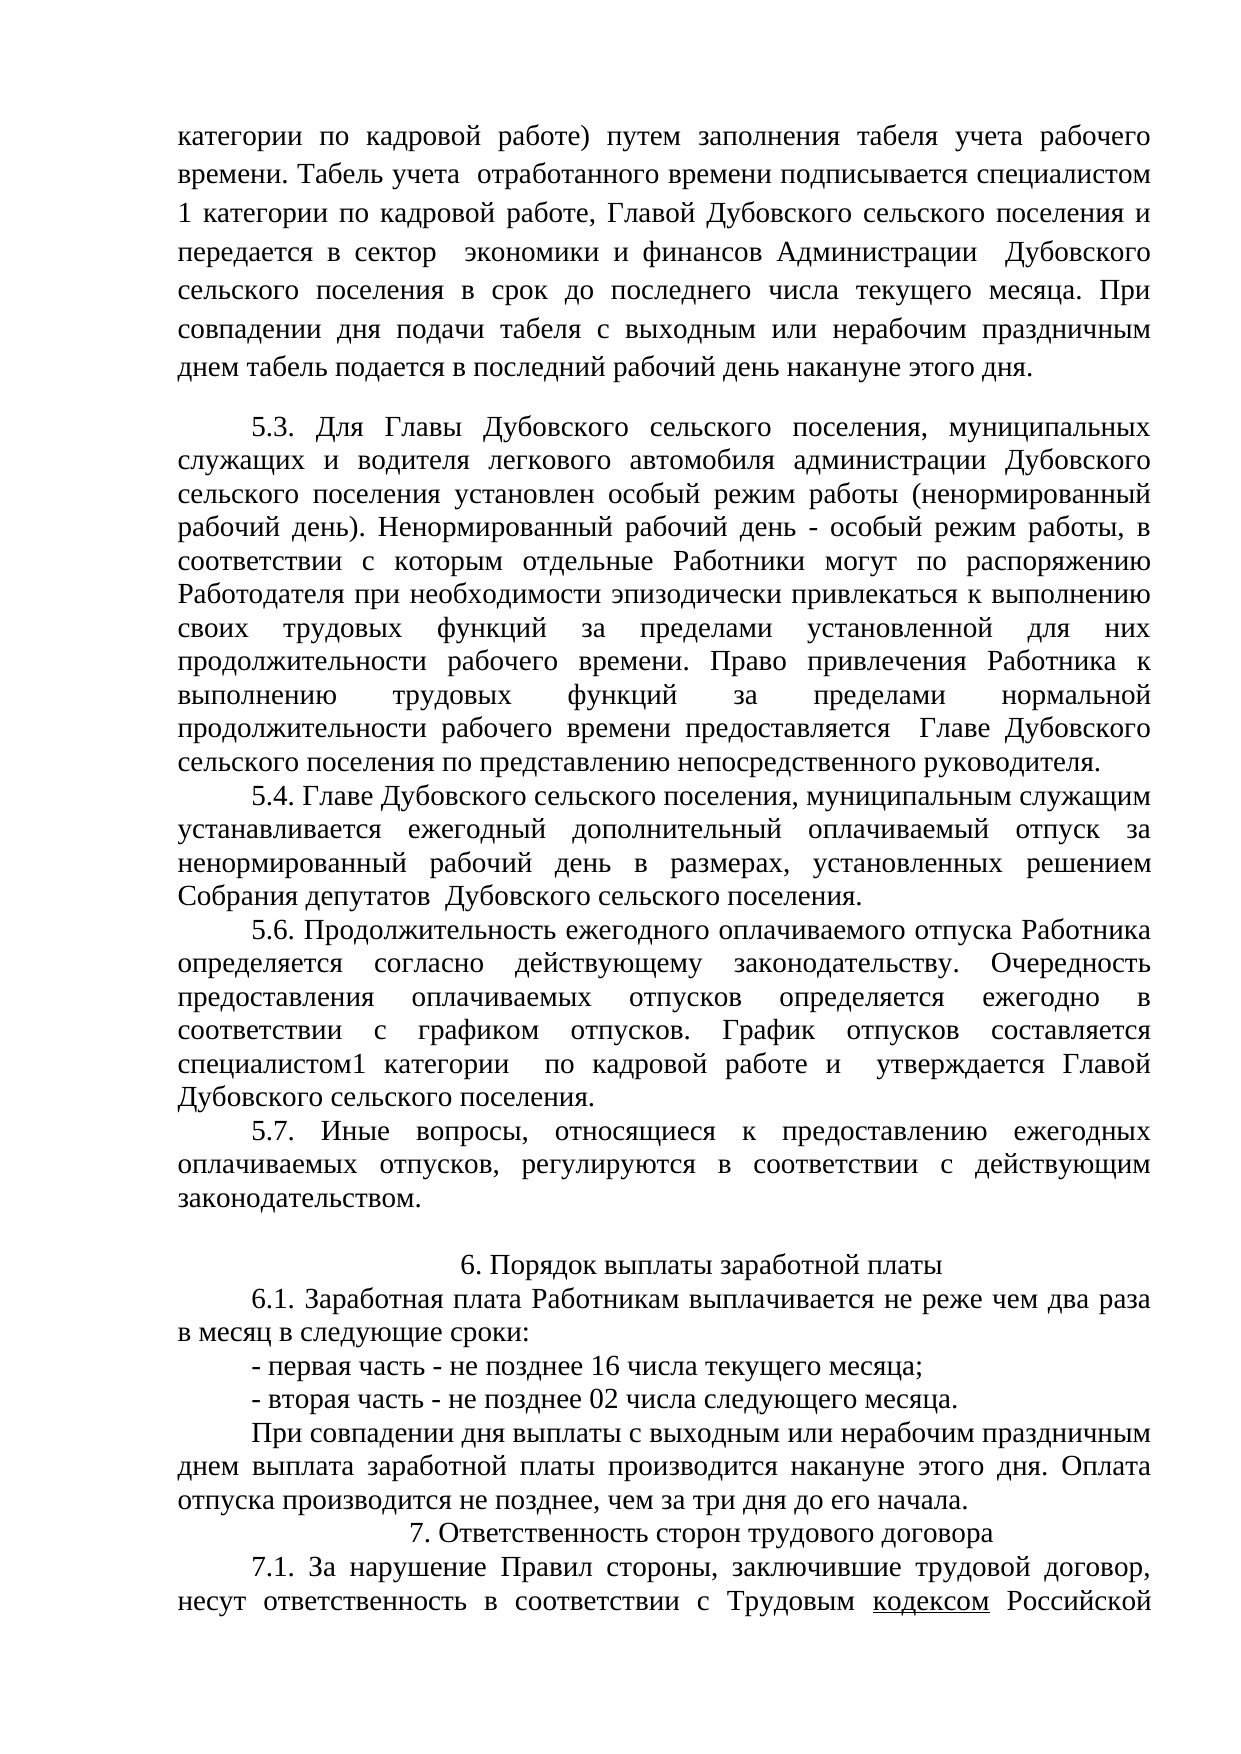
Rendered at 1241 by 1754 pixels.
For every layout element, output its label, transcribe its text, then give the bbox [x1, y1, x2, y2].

text При совпадении дня выплаты с выходным или нерабочим праздничным днем выплата заработной платы производится накануне этого дня. Оплата отпуска производится не позднее, чем за три дня до его начала. [177, 1415, 1152, 1516]
text - вторая часть - не позднее 02 числа следующего месяца. [177, 1381, 1152, 1415]
text 5.4. Главе Дубовского сельского поселения, муниципальным служащим устанавливается ежегодный дополнительный оплачиваемый отпуск за ненормированный рабочий день в размерах, установленных решением Собрания депутатов Дубовского сельского поселения. [177, 778, 1152, 912]
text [177, 1549, 1152, 1616]
text 7. Ответственность сторон трудового договора [177, 1516, 1152, 1549]
text 5.6. Продолжительность ежегодного оплачиваемого отпуска Работника определяется согласно действующему законодательству. Очередность предоставления оплачиваемых отпусков определяется ежегодно в соответствии с графиком отпусков. График отпусков составляется специалистом1 категории по кадровой работе и утверждается Главой Дубовского сельского поселения. [177, 912, 1152, 1113]
text 5.7. Иные вопросы, относящиеся к предоставлению ежегодных оплачиваемых отпусков, регулируются в соответствии с действующим законодательством. [177, 1113, 1152, 1214]
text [177, 118, 1152, 383]
text 6. Порядок выплаты заработной платы [177, 1247, 1152, 1281]
text 6.1. Заработная плата Работникам выплачивается не реже чем два раза в месяц в следующие сроки: [177, 1281, 1152, 1348]
text - первая часть - не позднее 16 числа текущего месяца; [177, 1348, 1152, 1381]
text 5.3. Для Главы Дубовского сельского поселения, муниципальных служащих и водителя легкового автомобиля администрации Дубовского сельского поселения установлен особый режим работы (ненормированный рабочий день). Ненормированный рабочий день - особый режим работы, в соответствии с которым отдельные Работники могут по распоряжению Работодателя при необходимости эпизодически привлекаться к выполнению своих трудовых функций за пределами установленной для них продолжительности рабочего времени. Право привлечения Работника к выполнению трудовых функций за пределами нормальной продолжительности рабочего времени предоставляется Главе Дубовского сельского поселения по представлению непосредственного руководителя. [177, 409, 1152, 778]
